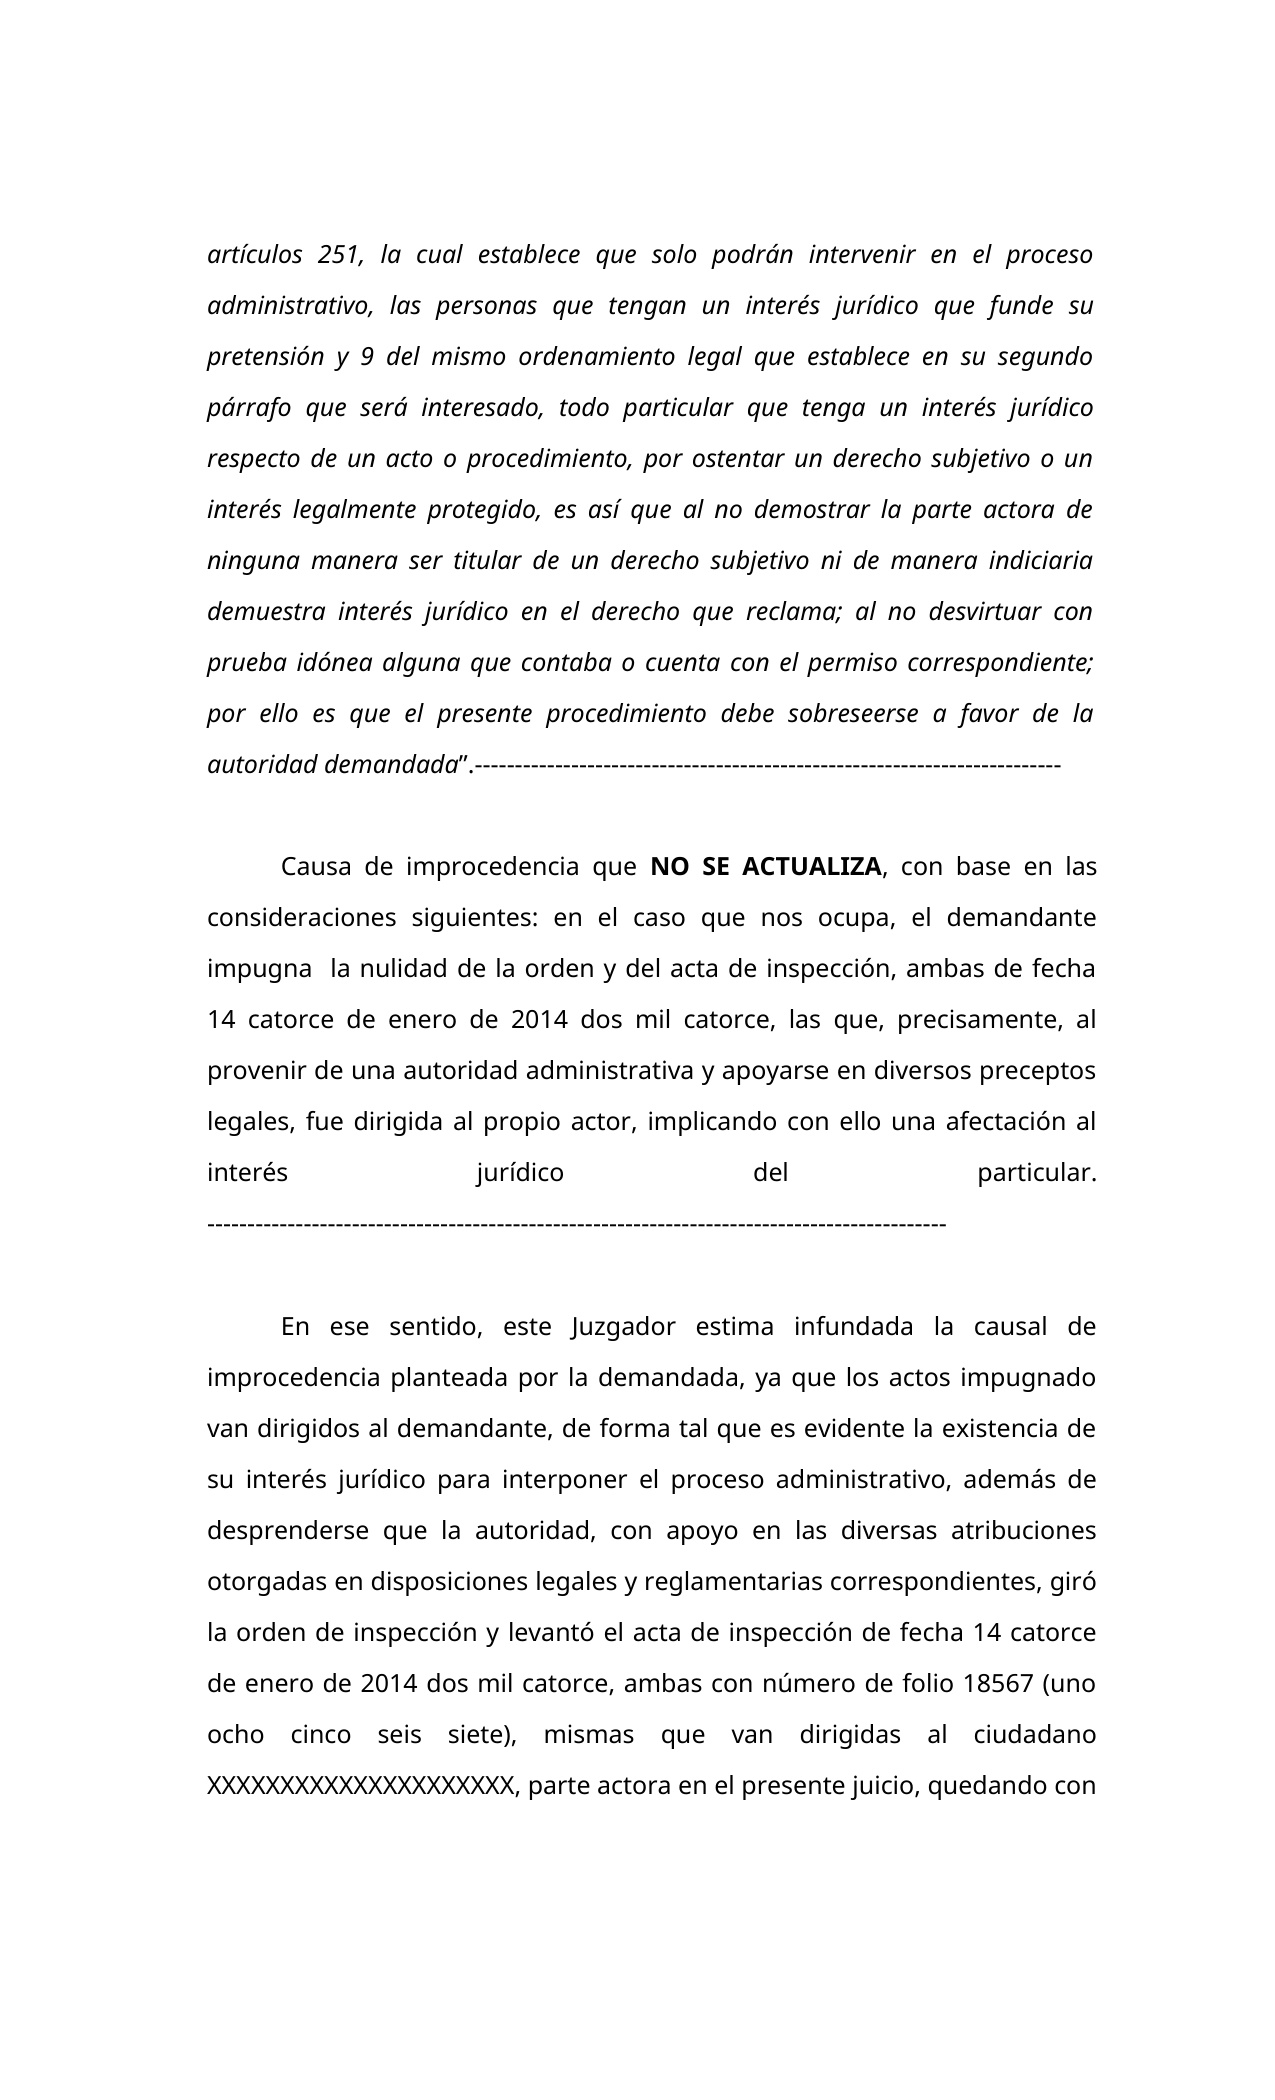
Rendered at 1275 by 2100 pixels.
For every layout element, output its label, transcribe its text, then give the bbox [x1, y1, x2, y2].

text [207, 236, 1098, 781]
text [207, 1308, 1098, 1802]
text Causa de improcedencia que NO SE ACTUALIZA, con base en las consideraciones siguientes: en el caso que nos ocupa, el demandante impugna la nulidad de la orden y del acta de inspección, ambas de fecha 14 catorce de enero de 2014 dos mil catorce, las que, precisamente, al provenir de una autoridad administrativa y apoyarse en diversos preceptos legales, fue dirigida al propio actor, implicando con ello una afectación al interés jurídico del particular. -------------------------------------------------------------------------------------------- [207, 849, 1098, 1240]
